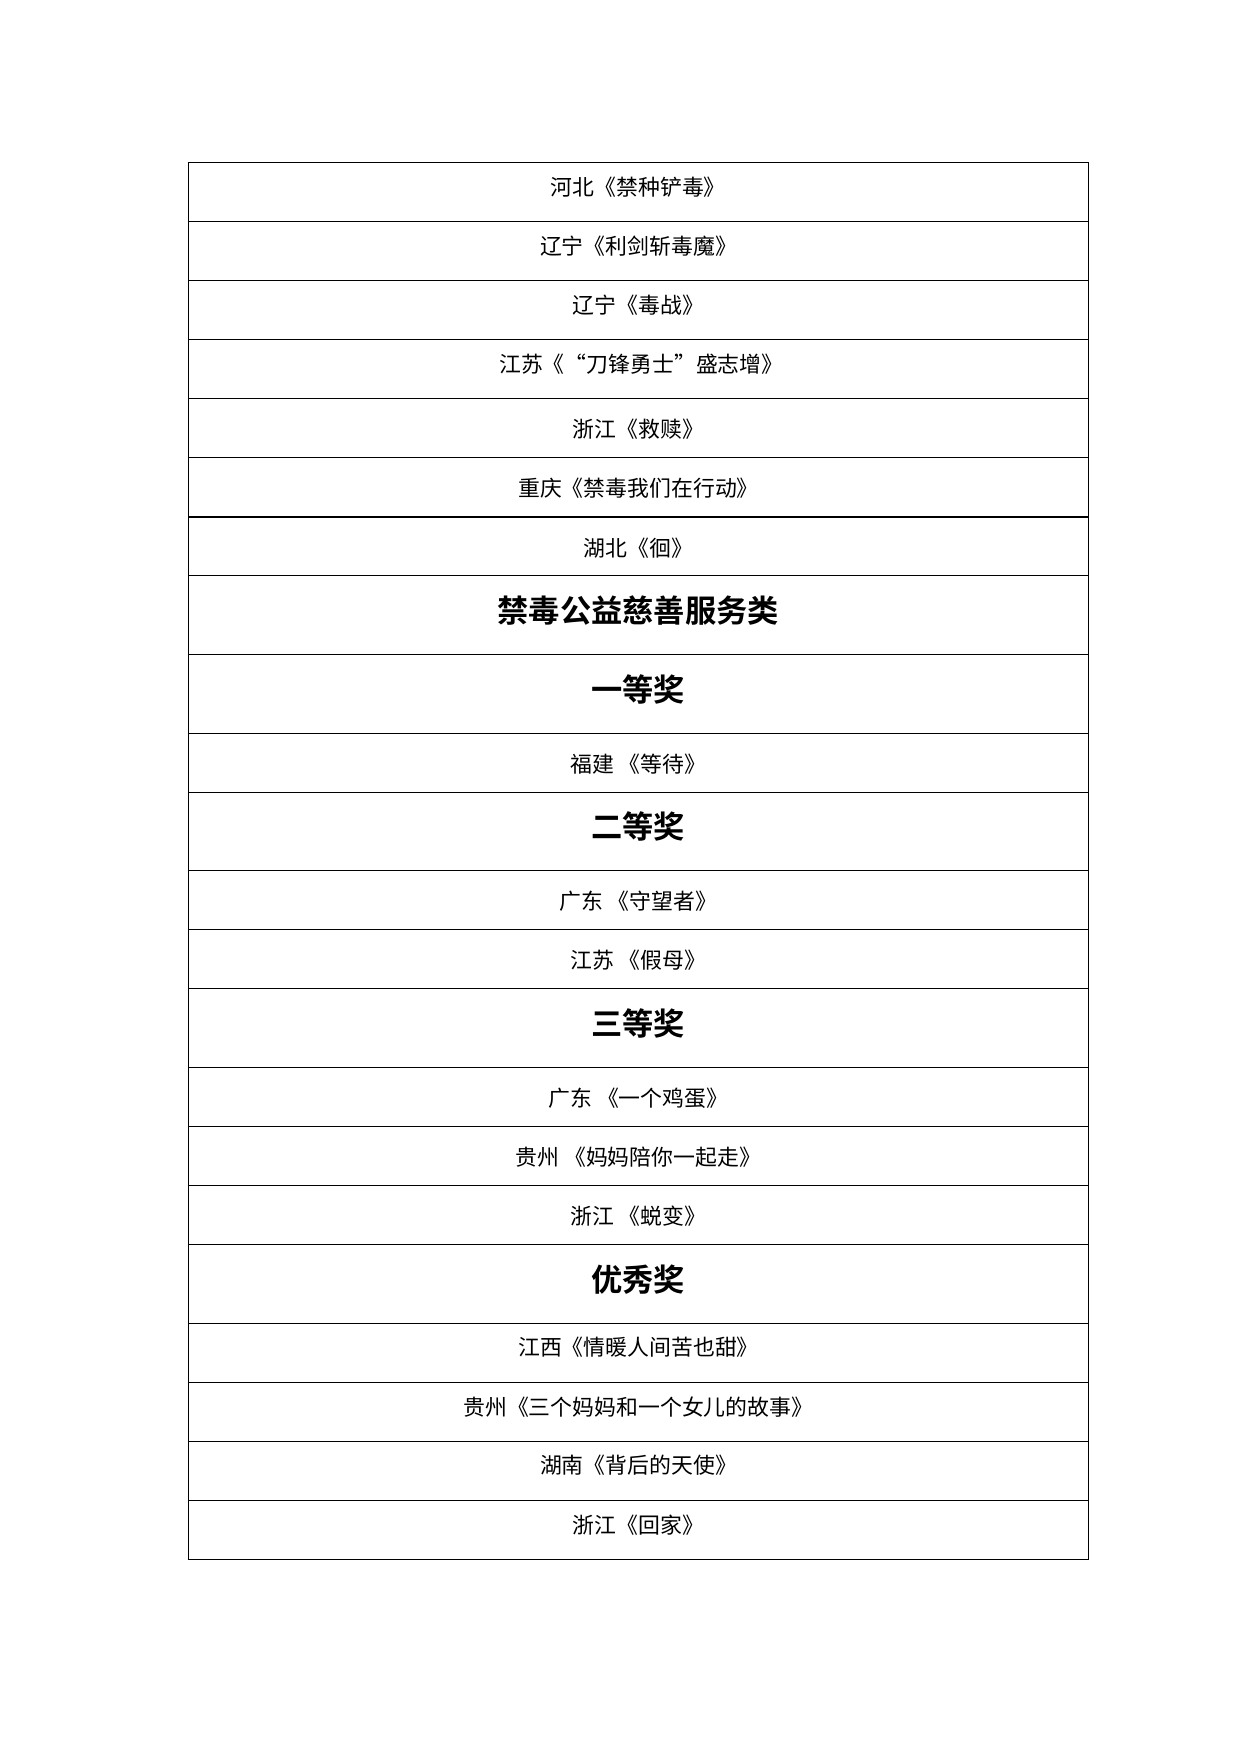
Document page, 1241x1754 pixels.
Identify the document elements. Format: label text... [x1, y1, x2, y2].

table_cell 优秀奖 [189, 1245, 1088, 1322]
table_cell 广东 《守望者》 [189, 871, 1088, 929]
table_cell 重庆《禁毒我们在行动》 [189, 458, 1088, 516]
table_cell 河北《禁种铲毒》 [189, 163, 1088, 221]
table_cell 三等奖 [189, 989, 1088, 1067]
table_cell 禁毒公益慈善服务类 [189, 576, 1088, 654]
table_cell 浙江 《蜕变》 [189, 1186, 1088, 1244]
table_cell 湖北《徊》 [189, 518, 1088, 575]
table_cell 贵州《三个妈妈和一个女儿的故事》 [189, 1383, 1088, 1441]
table_cell 贵州 《妈妈陪你一起走》 [189, 1127, 1088, 1185]
table_cell 江苏 《假母》 [189, 930, 1088, 988]
table_cell 福建 《等待》 [189, 734, 1088, 792]
table_cell 广东 《一个鸡蛋》 [189, 1068, 1088, 1126]
table_cell 江苏《“刀锋勇士”盛志增》 [189, 340, 1088, 398]
table_cell 浙江《回家》 [189, 1501, 1088, 1559]
table_cell 辽宁《毒战》 [189, 281, 1088, 339]
table_cell 湖南《背后的天使》 [189, 1442, 1088, 1500]
table_cell 一等奖 [189, 655, 1088, 732]
table_cell 二等奖 [189, 793, 1088, 870]
table_cell 江西《情暖人间苦也甜》 [189, 1324, 1088, 1382]
table_cell 浙江《救赎》 [189, 399, 1088, 457]
table_cell 辽宁《利剑斩毒魔》 [189, 222, 1088, 280]
